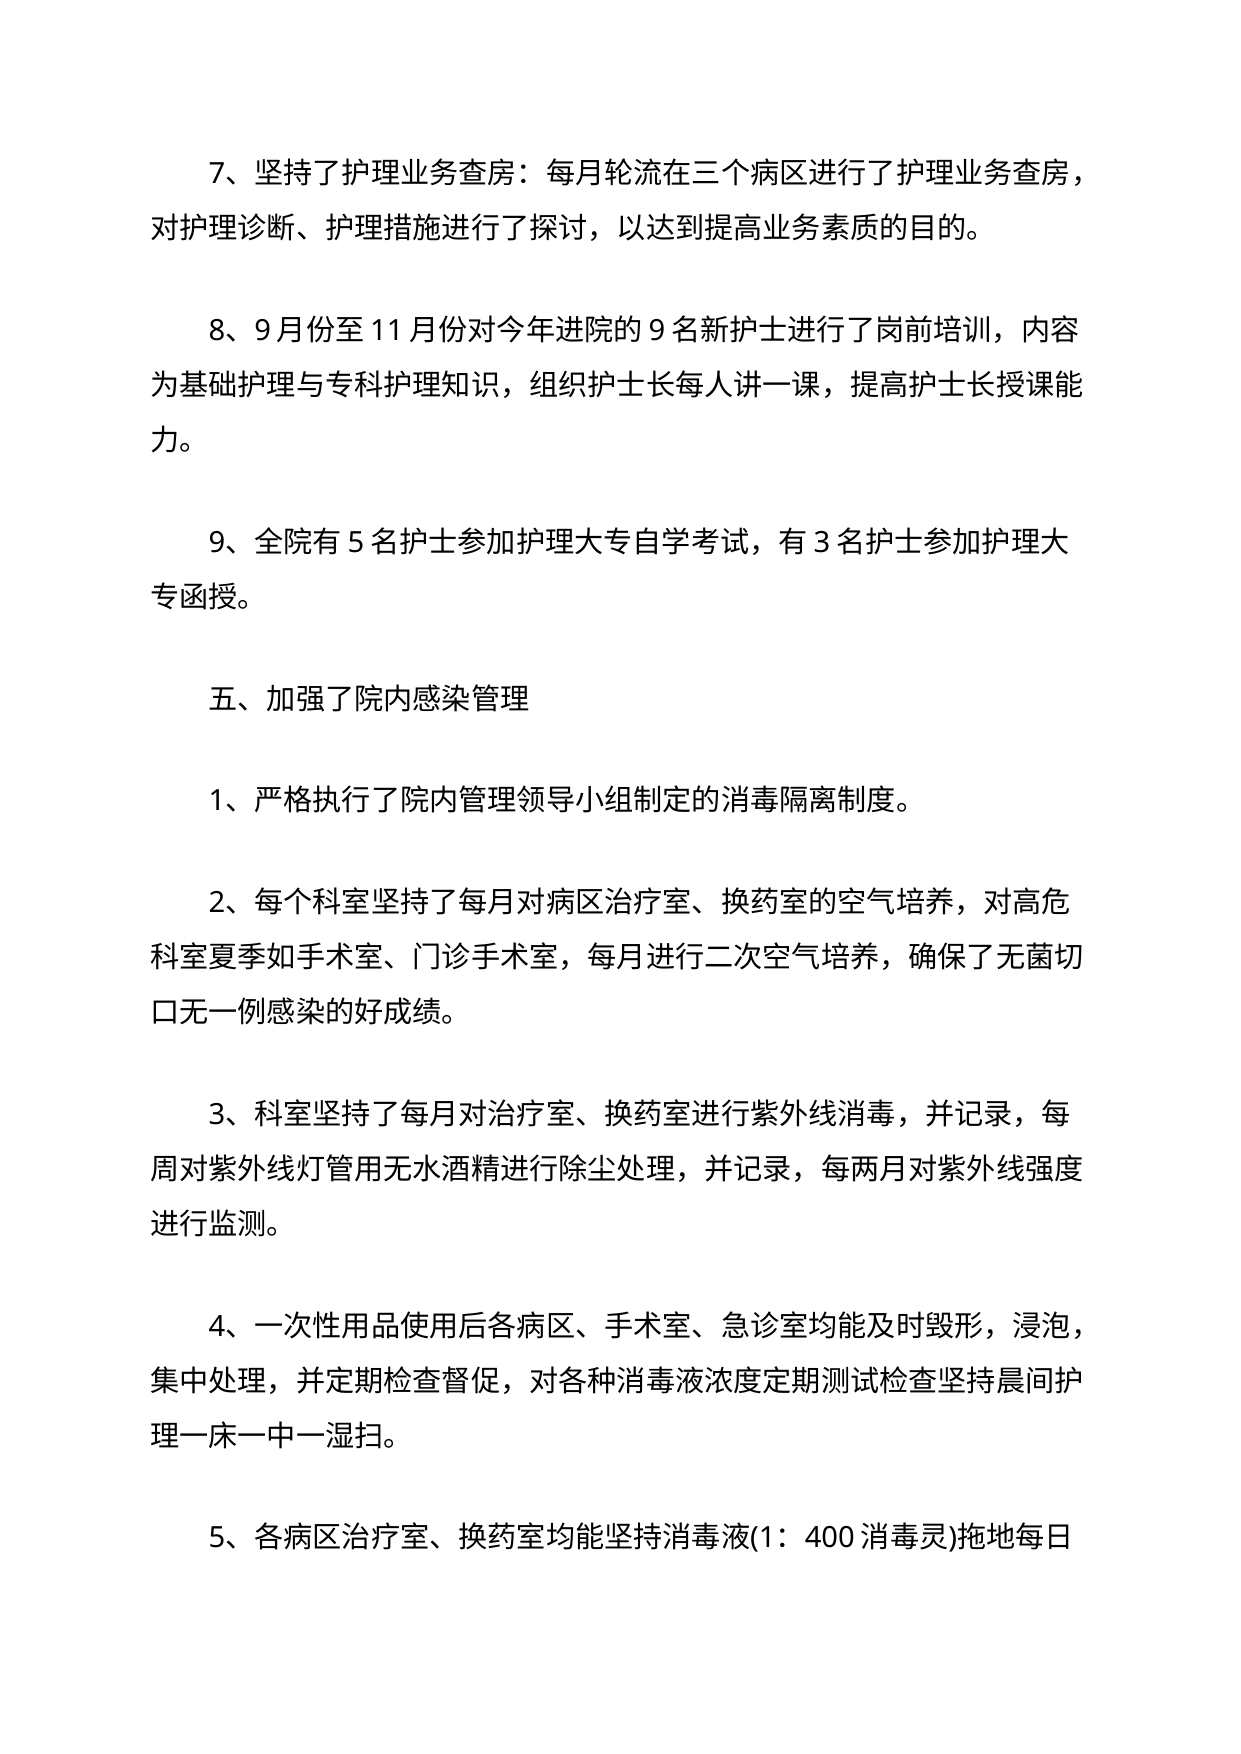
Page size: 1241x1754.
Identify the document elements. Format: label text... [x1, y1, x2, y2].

text 8、9月份至11月份对今年进院的9名新护士进行了岗前培训，内容为基础护理与专科护理知识，组织护士长每人讲一课，提高护士长授课能力。 [150, 307, 1090, 459]
text 2、每个科室坚持了每月对病区治疗室、换药室的空气培养，对高危科室夏季如手术室、门诊手术室，每月进行二次空气培养，确保了无菌切口无一例感染的好成绩。 [150, 879, 1090, 1031]
text 7、坚持了护理业务查房：每月轮流在三个病区进行了护理业务查房，对护理诊断、护理措施进行了探讨，以达到提高业务素质的目的。 [150, 150, 1090, 247]
text 4、一次性用品使用后各病区、手术室、急诊室均能及时毁形，浸泡，集中处理，并定期检查督促，对各种消毒液浓度定期测试检查坚持晨间护理一床一中一湿扫。 [150, 1302, 1090, 1454]
text 五、加强了院内感染管理 [150, 675, 1090, 717]
text 1、严格执行了院内管理领导小组制定的消毒隔离制度。 [150, 777, 1090, 819]
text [150, 1514, 1090, 1556]
text 9、全院有5名护士参加护理大专自学考试，有3名护士参加护理大专函授。 [150, 518, 1090, 616]
text 3、科室坚持了每月对治疗室、换药室进行紫外线消毒，并记录，每周对紫外线灯管用无水酒精进行除尘处理，并记录，每两月对紫外线强度进行监测。 [150, 1091, 1090, 1243]
